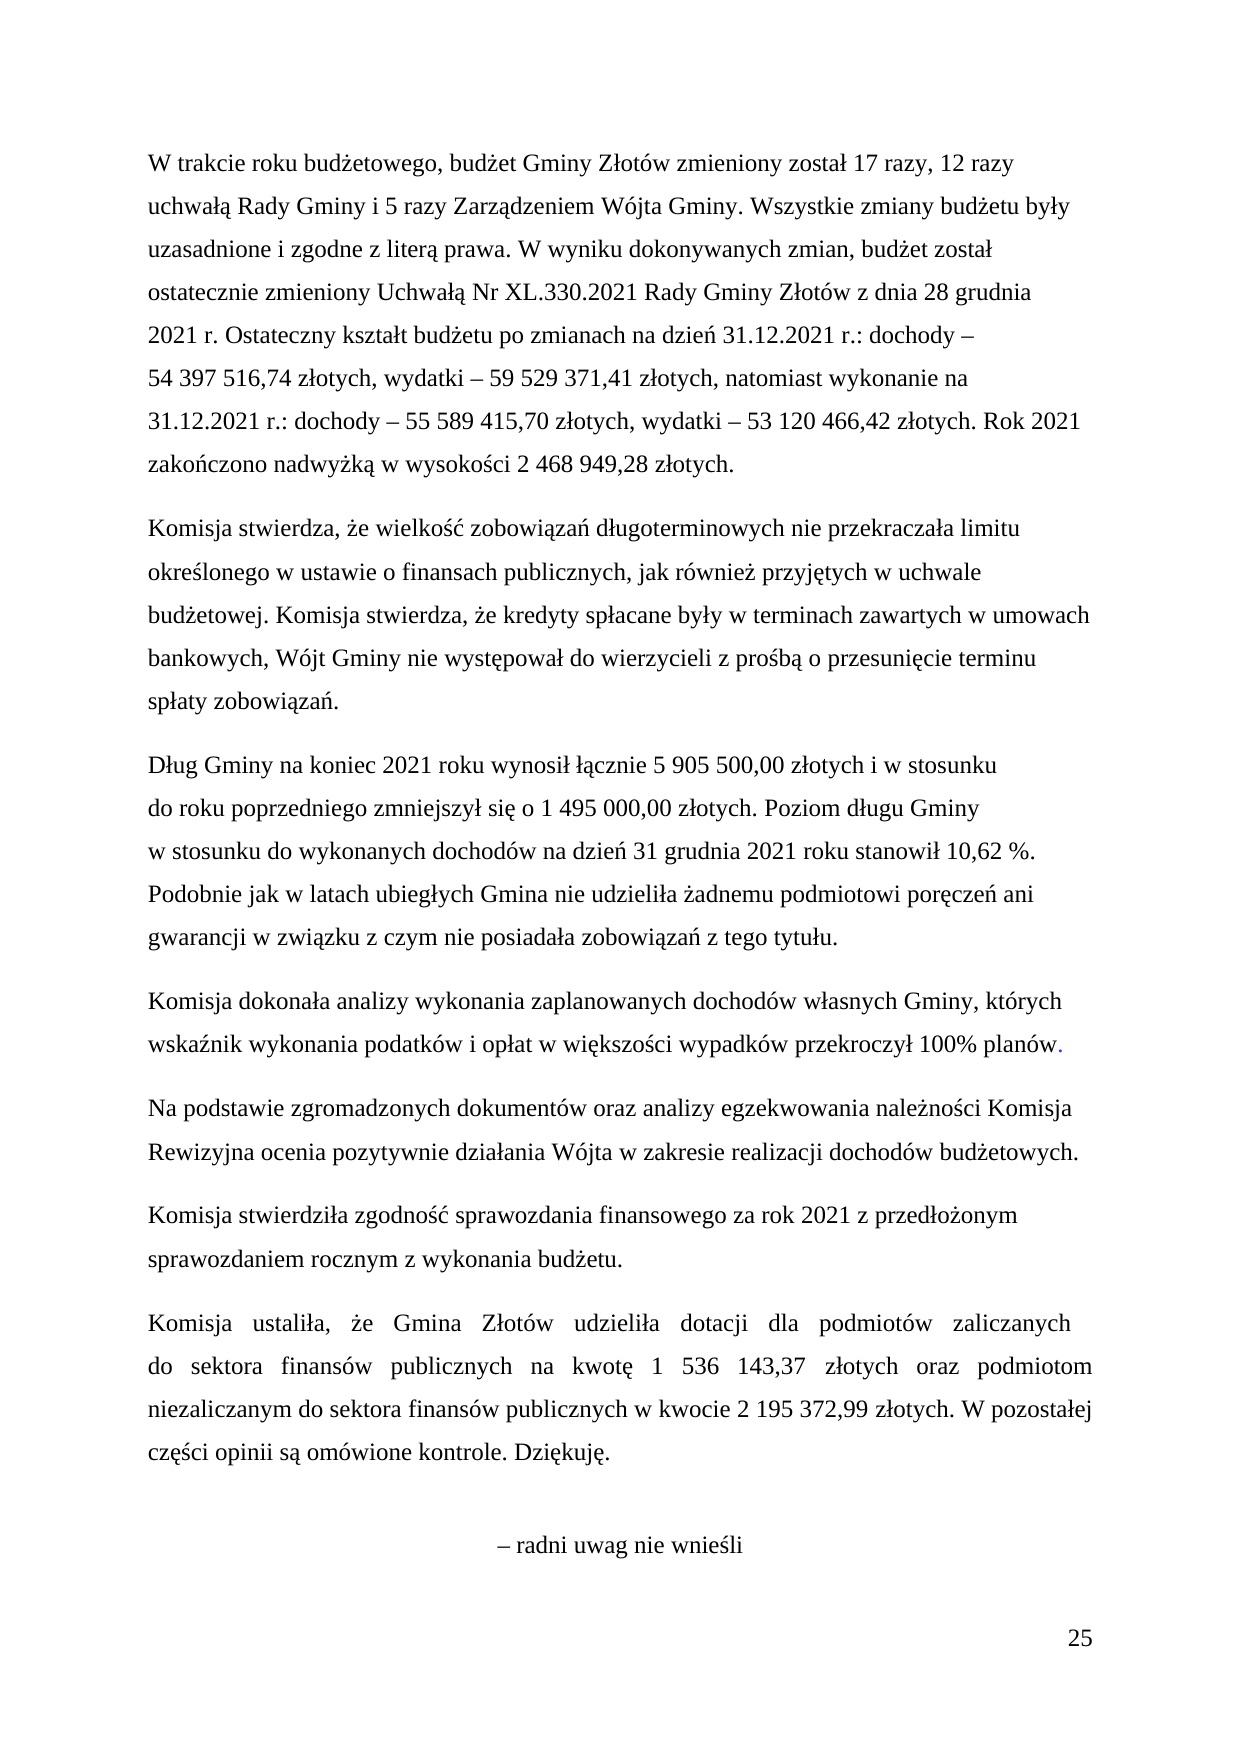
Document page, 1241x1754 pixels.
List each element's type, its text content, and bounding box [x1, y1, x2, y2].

text – radni uwag nie wnieśli [148, 1530, 1093, 1558]
text Na podstawie zgromadzonych dokumentów oraz analizy egzekwowania należności Komisja Rewizyjna ocenia pozytywnie działania Wójta w zakresie realizacji dochodów budżetowych. [148, 1093, 1093, 1165]
text Komisja dokonała analizy wykonania zaplanowanych dochodów własnych Gminy, których wskaźnik wykonania podatków i opłat w większości wypadków przekroczył 100% planów. [148, 986, 1093, 1058]
text Komisja ustaliła, że Gmina Złotów udzieliła dotacji dla podmiotów zaliczanych do sektora finansów publicznych na kwotę 1 536 143,37 złotych oraz podmiotom niezaliczanym do sektora finansów publicznych w kwocie 2 195 372,99 złotych. W pozostałej części opinii są omówione kontrole. Dziękuję. [148, 1308, 1093, 1466]
text Dług Gminy na koniec 2021 roku wynosił łącznie 5 905 500,00 złotych i w stosunku do roku poprzedniego zmniejszył się o 1 495 000,00 złotych. Poziom długu Gminy w stosunku do wykonanych dochodów na dzień 31 grudnia 2021 roku stanowił 10,62 %. Podobnie jak w latach ubiegłych Gmina nie udzieliła żadnemu podmiotowi poręczeń ani gwarancji w związku z czym nie posiadała zobowiązań z tego tytułu. [148, 750, 1093, 951]
text Komisja stwierdziła zgodność sprawozdania finansowego za rok 2021 z przedłożonym sprawozdaniem rocznym z wykonania budżetu. [148, 1201, 1093, 1272]
text W trakcie roku budżetowego, budżet Gminy Złotów zmieniony został 17 razy, 12 razy uchwałą Rady Gminy i 5 razy Zarządzeniem Wójta Gminy. Wszystkie zmiany budżetu były uzasadnione i zgodne z literą prawa. W wyniku dokonywanych zmian, budżet został ostatecznie zmieniony Uchwałą Nr XL.330.2021 Rady Gminy Złotów z dnia 28 grudnia 2021 r. Ostateczny kształt budżetu po zmianach na dzień 31.12.2021 r.: dochody – 54 397 516,74 złotych, wydatki – 59 529 371,41 złotych, natomiast wykonanie na 31.12.2021 r.: dochody – 55 589 415,70 złotych, wydatki – 53 120 466,42 złotych. Rok 2021 zakończono nadwyżką w wysokości 2 468 949,28 złotych. [148, 148, 1093, 478]
text Komisja stwierdza, że wielkość zobowiązań długoterminowych nie przekraczała limitu określonego w ustawie o finansach publicznych, jak również przyjętych w uchwale budżetowej. Komisja stwierdza, że kredyty spłacane były w terminach zawartych w umowach bankowych, Wójt Gminy nie występował do wierzycieli z prośbą o przesunięcie terminu spłaty zobowiązań. [148, 513, 1093, 715]
